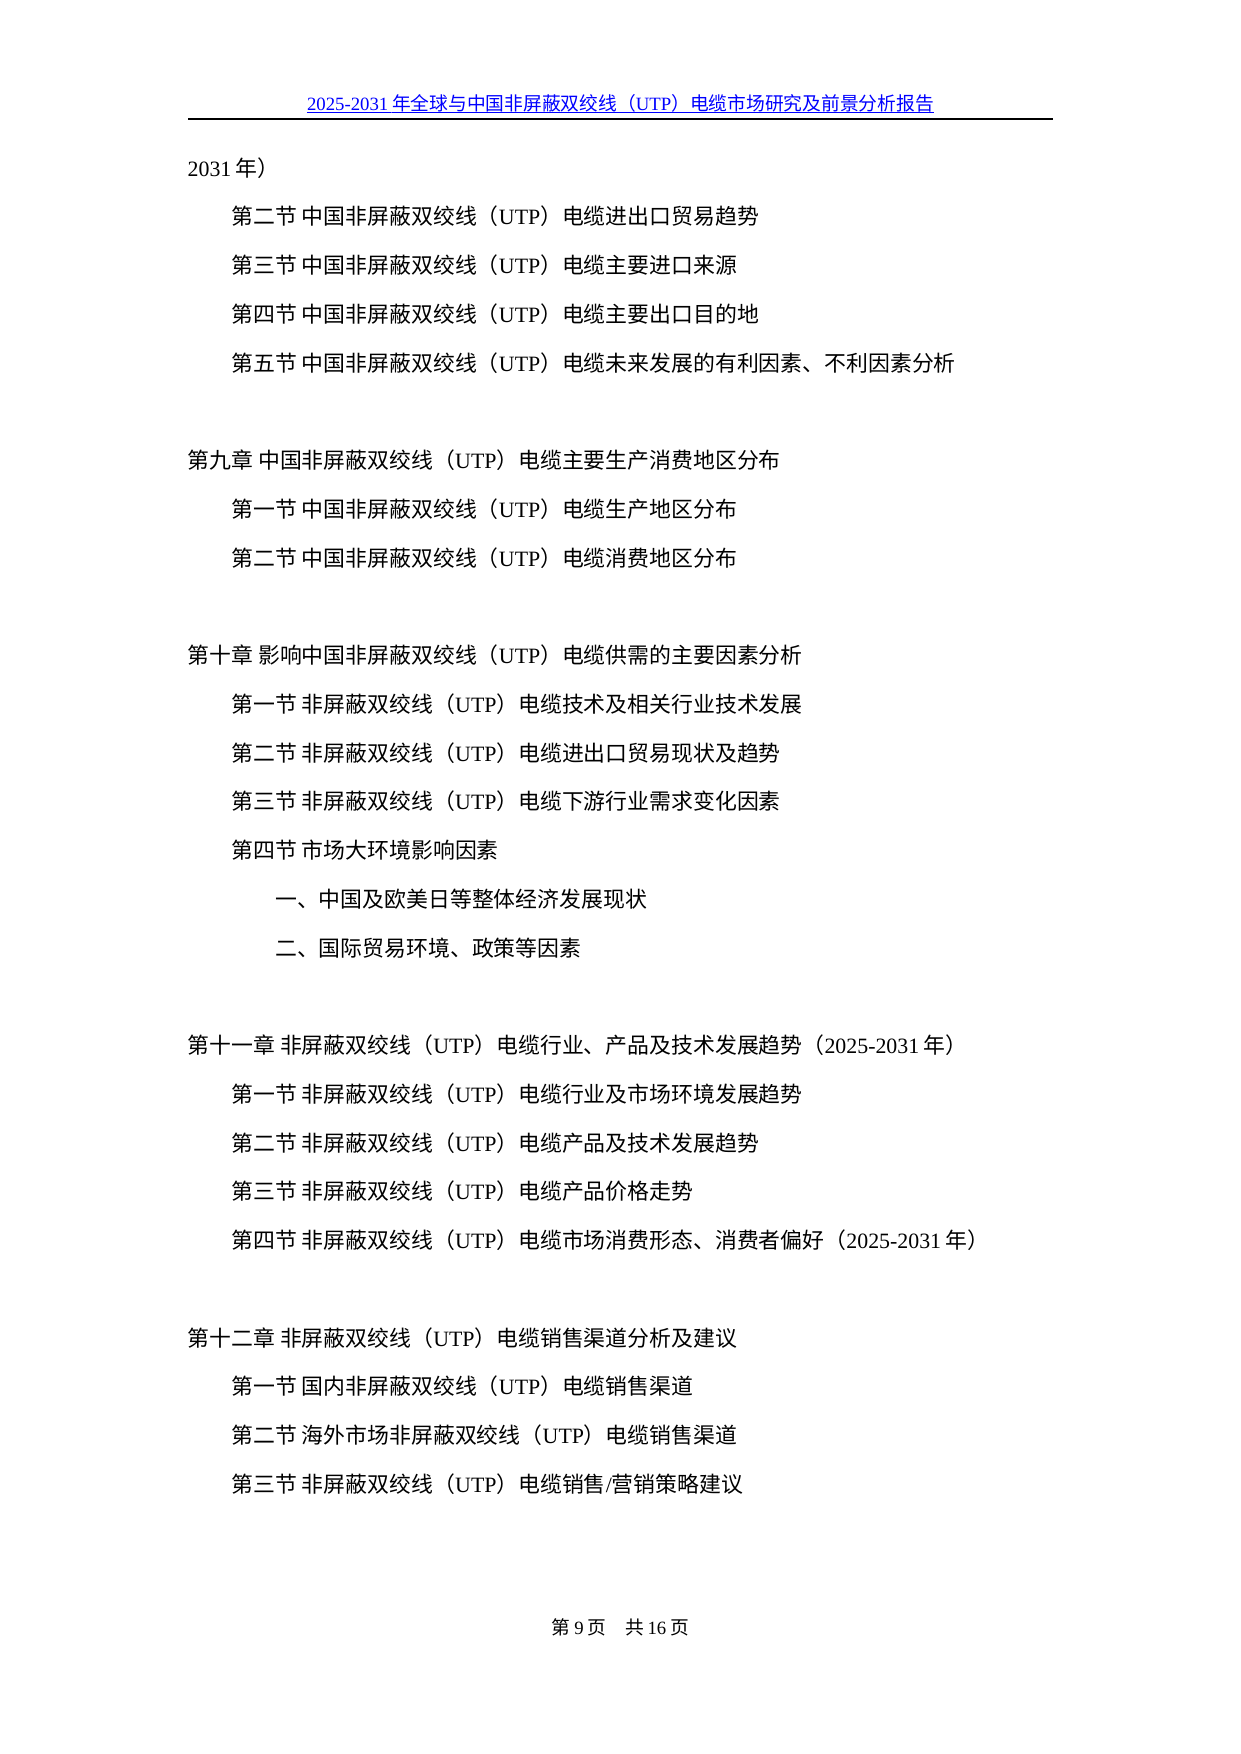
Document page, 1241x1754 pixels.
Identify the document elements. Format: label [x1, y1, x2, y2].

text [187, 150, 1053, 1499]
